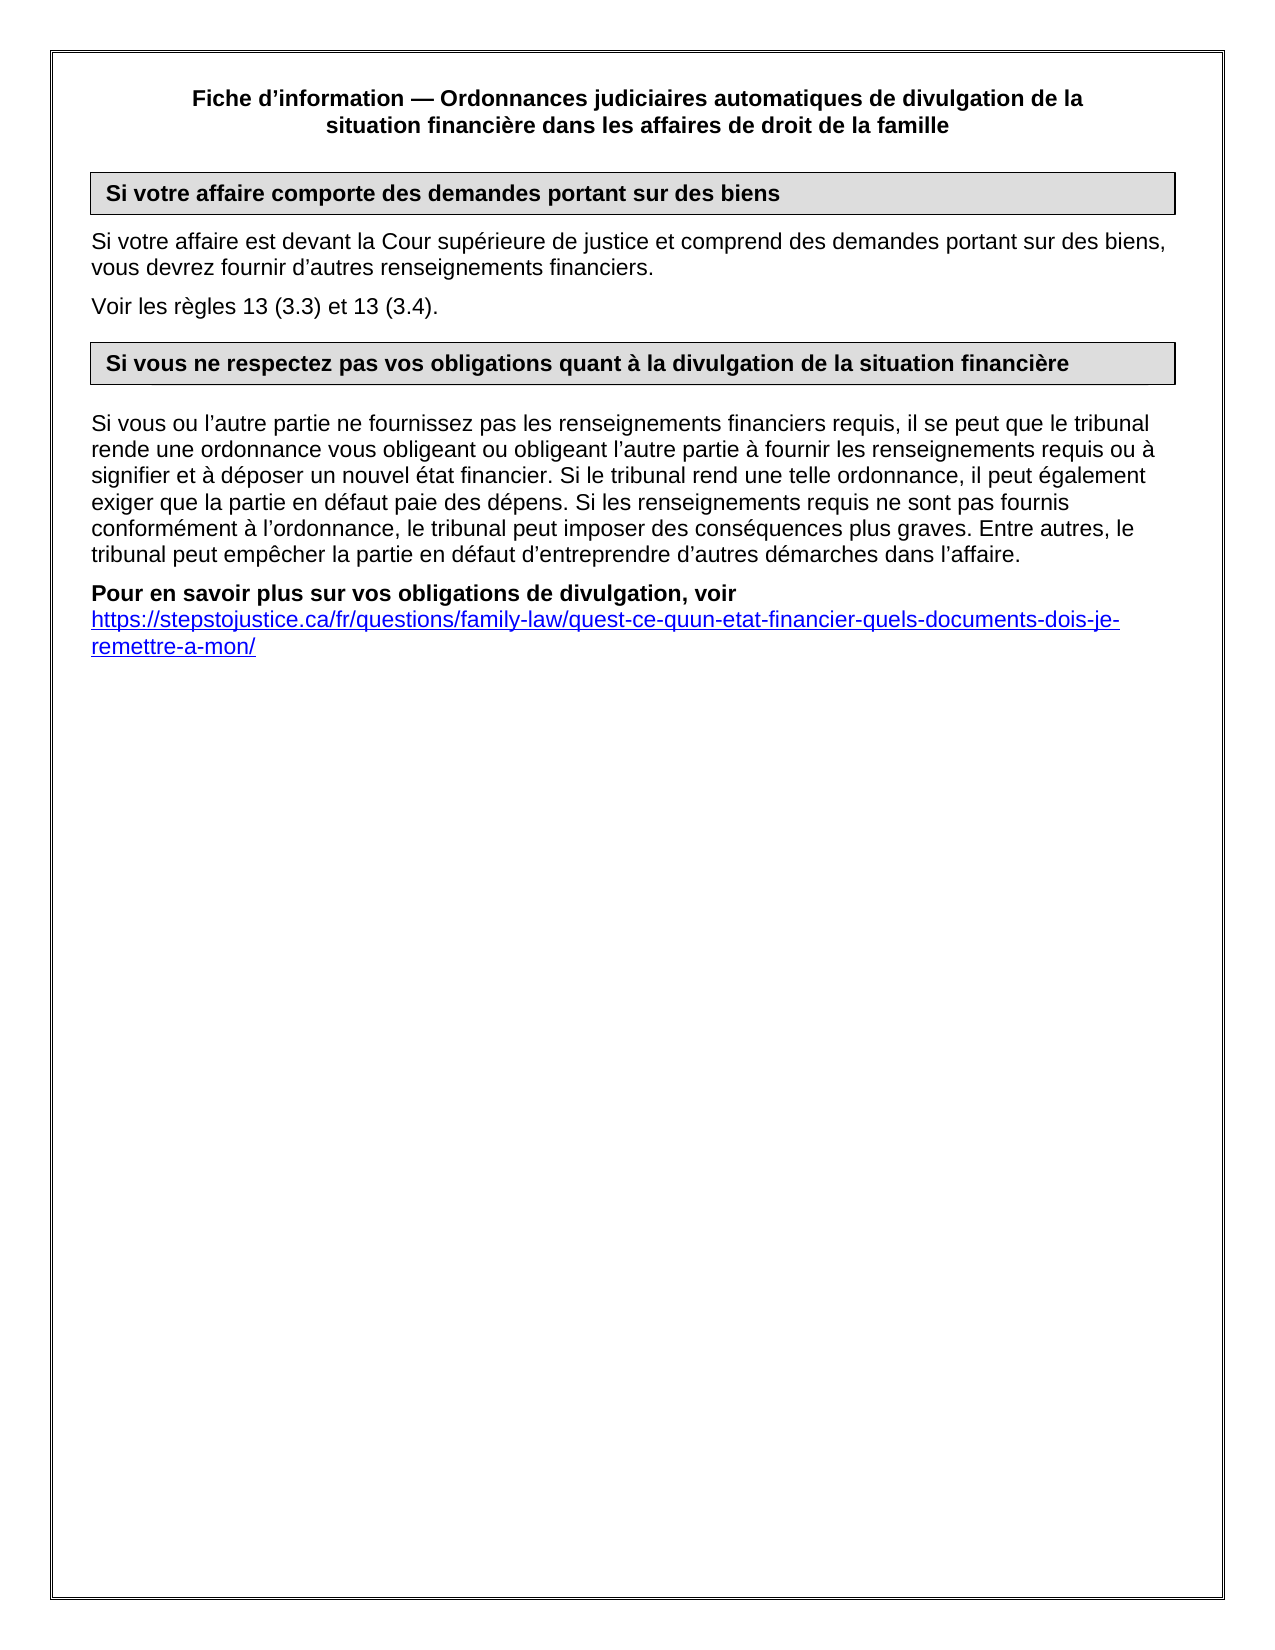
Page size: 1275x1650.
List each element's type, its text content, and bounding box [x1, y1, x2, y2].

text Si vous ou l’autre partie ne fournissez pas les renseignements financiers requis, il se peut que le tribunal rende une ordonnance vous obligeant ou obligeant l’autre partie à fournir les renseignements requis ou à signifier et à déposer un nouvel état financier. Si le tribunal rend une telle ordonnance, il peut également exiger que la partie en défaut paie des dépens. Si les renseignements requis ne sont pas fournis conformément à l’ordonnance, le tribunal peut imposer des conséquences plus graves. Entre autres, le tribunal peut empêcher la partie en défaut d’entreprendre d’autres démarches dans l’affaire. [91, 409, 1184, 568]
text Si votre affaire est devant la Cour supérieure de justice et comprend des demandes portant sur des biens, vous devrez fournir d’autres renseignements financiers. [91, 228, 1184, 280]
text Voir les règles 13 (3.3) et 13 (3.4). [91, 293, 1184, 319]
text Pour en savoir plus sur vos obligations de divulgation, voir https://stepstojustice.ca/fr/questions/family-law/quest-ce-quun-etat-financier-quels-documents-dois-je-remettre-a-mon/ [91, 580, 1184, 659]
